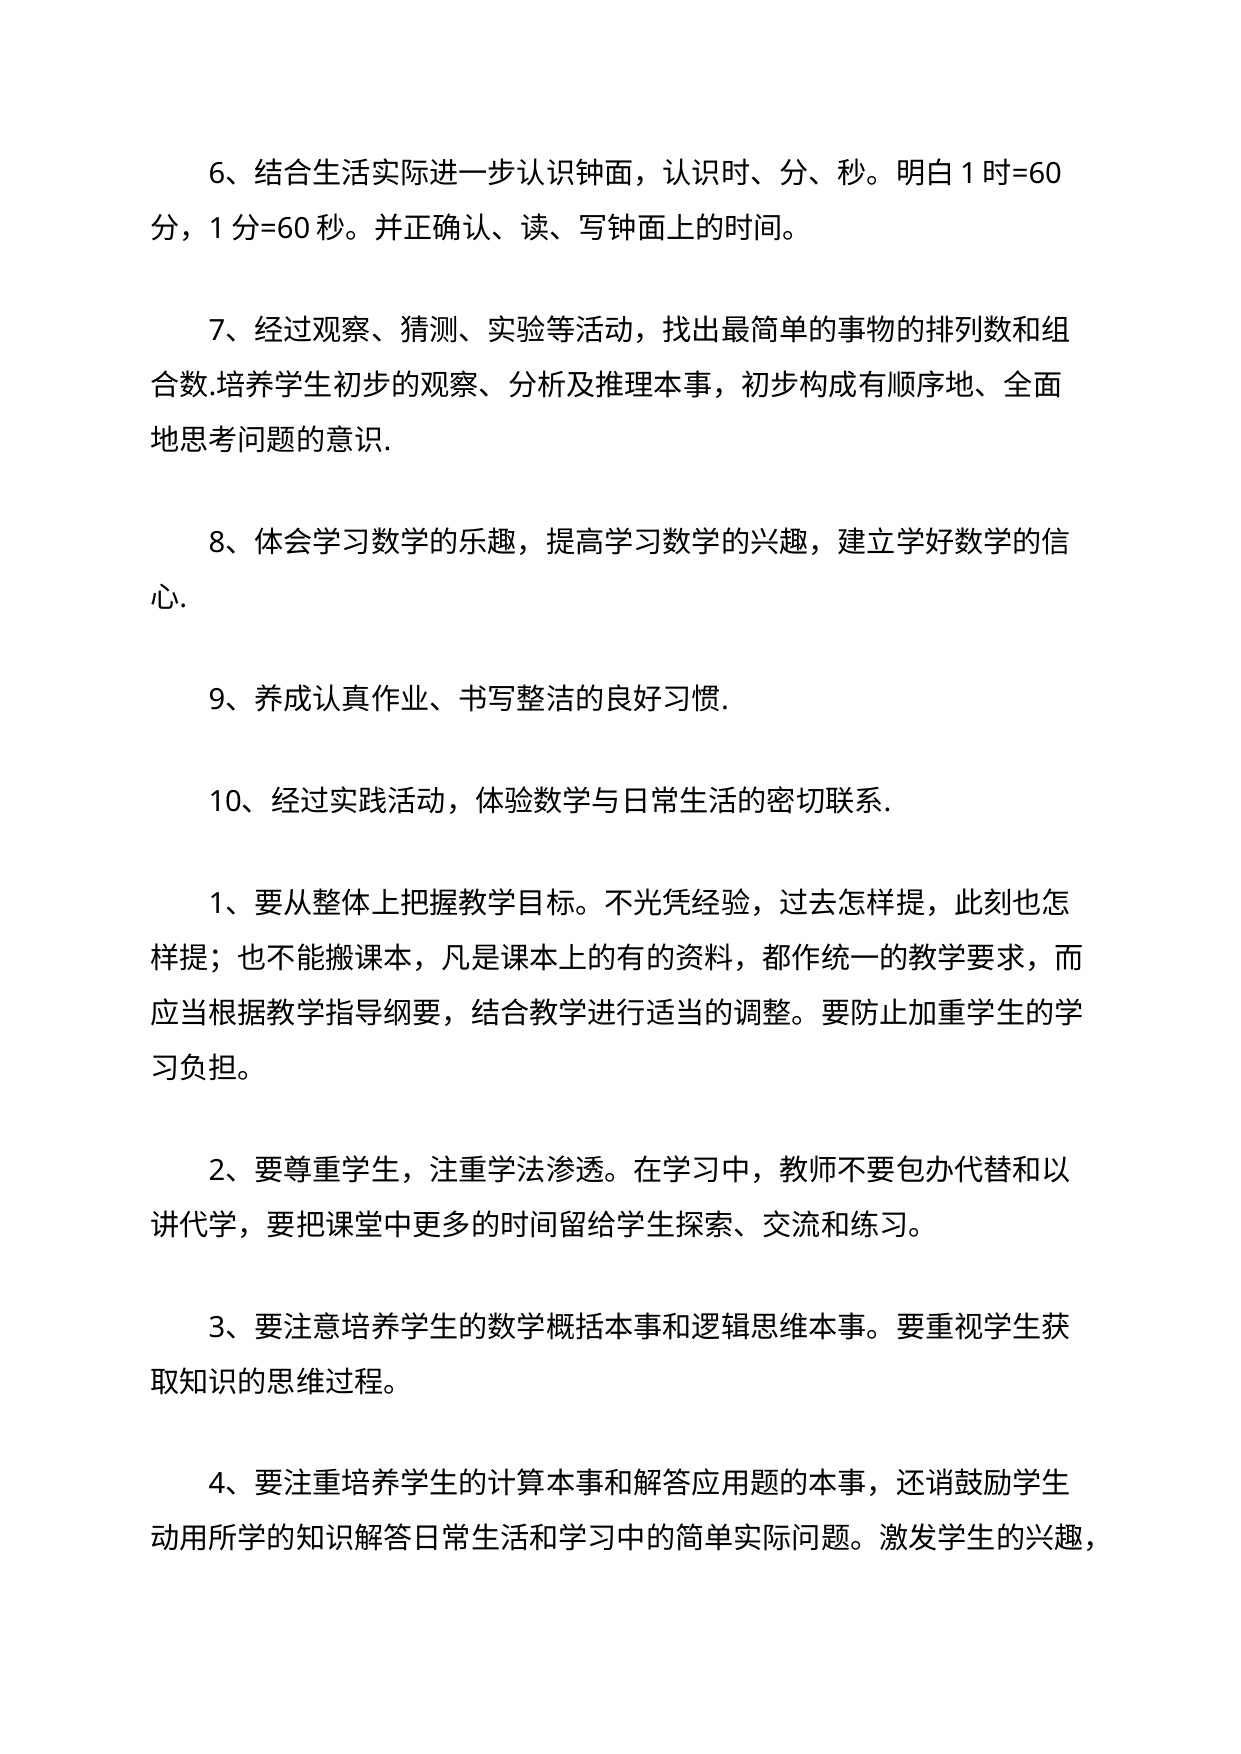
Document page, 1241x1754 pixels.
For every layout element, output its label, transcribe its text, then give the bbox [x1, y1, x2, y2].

text 7、经过观察、猜测、实验等活动，找出最简单的事物的排列数和组合数.培养学生初步的观察、分析及推理本事，初步构成有顺序地、全面地思考问题的意识. [150, 307, 1090, 459]
text 2、要尊重学生，注重学法渗透。在学习中，教师不要包办代替和以讲代学，要把课堂中更多的时间留给学生探索、交流和练习。 [150, 1146, 1090, 1244]
text 10、经过实践活动，体验数学与日常生活的密切联系. [150, 778, 1090, 820]
text 9、养成认真作业、书写整洁的良好习惯. [150, 676, 1090, 718]
text 6、结合生活实际进一步认识钟面，认识时、分、秒。明白1时=60分，1分=60秒。并正确认、读、写钟面上的时间。 [150, 150, 1090, 247]
text 8、体会学习数学的乐趣，提高学习数学的兴趣，建立学好数学的信心. [150, 519, 1090, 616]
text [150, 1460, 1090, 1557]
text 1、要从整体上把握教学目标。不光凭经验，过去怎样提，此刻也怎样提；也不能搬课本，凡是课本上的有的资料，都作统一的教学要求，而应当根据教学指导纲要，结合教学进行适当的调整。要防止加重学生的学习负担。 [150, 880, 1090, 1087]
text 3、要注意培养学生的数学概括本事和逻辑思维本事。要重视学生获取知识的思维过程。 [150, 1303, 1090, 1401]
